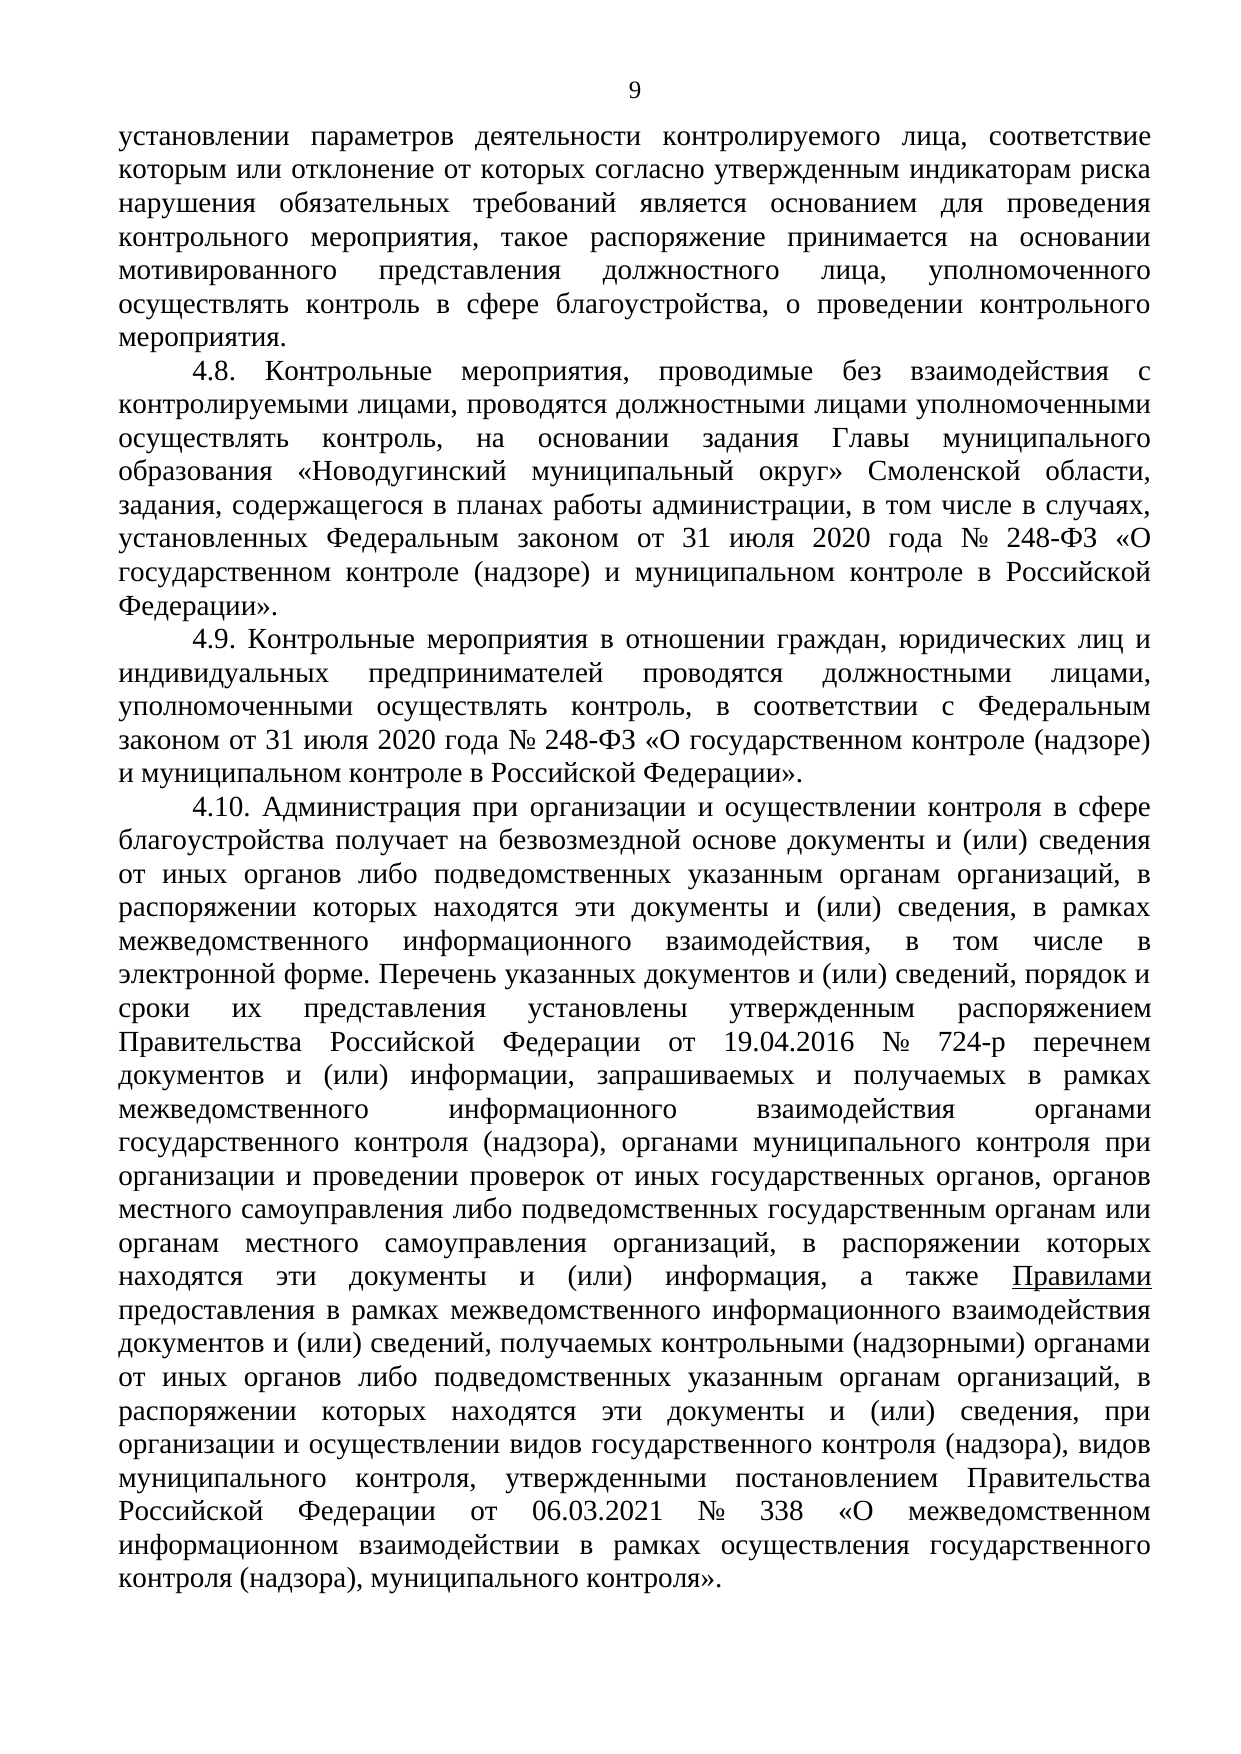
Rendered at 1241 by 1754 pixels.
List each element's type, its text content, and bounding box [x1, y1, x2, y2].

text 4.8. Контрольные мероприятия, проводимые без взаимодействия с контролируемыми лицами, проводятся должностными лицами уполномоченными осуществлять контроль, на основании задания Главы муниципального образования «Новодугинский муниципальный округ» Смоленской области, задания, содержащегося в планах работы администрации, в том числе в случаях, установленных Федеральным законом от 31 июля 2020 года № 248-ФЗ «О государственном контроле (надзоре) и муниципальном контроле в Российской Федерации». [118, 521, 1152, 621]
text 4.9. Контрольные мероприятия в отношении граждан, юридических лиц и индивидуальных предпринимателей проводятся должностными лицами, уполномоченными осуществлять контроль, в соответствии с Федеральным законом от 31 июля 2020 года № 248-ФЗ «О государственном контроле (надзоре) и муниципальном контроле в Российской Федерации». [118, 621, 1152, 789]
text 4.10. Администрация при организации и осуществлении контроля в сфере благоустройства получает на безвозмездной основе документы и (или) сведения от иных органов либо подведомственных указанным органам организаций, в распоряжении которых находятся эти документы и (или) сведения, в рамках межведомственного информационного взаимодействия, в том числе в электронной форме. Перечень указанных документов и (или) сведений, порядок и сроки их представления установлены утвержденным распоряжением Правительства Российской Федерации от 19.04.2016 № 724-р перечнем документов и (или) информации, запрашиваемых и получаемых в рамках межведомственного информационного взаимодействия органами государственного контроля (надзора), органами муниципального контроля при организации и проведении проверок от иных государственных органов, органов местного самоуправления либо подведомственных государственным органам или органам местного самоуправления организаций, в распоряжении которых находятся эти документы и (или) информация, а также Правилами предоставления в рамках межведомственного информационного взаимодействия документов и (или) сведений, получаемых контрольными (надзорными) органами от иных органов либо подведомственных указанным органам организаций, в распоряжении которых находятся эти документы и (или) сведения, при организации и осуществлении видов государственного контроля (надзора), видов муниципального контроля, утвержденными постановлением Правительства Российской Федерации от 06.03.2021 № 338 «О межведомственном информационном взаимодействии в рамках осуществления государственного контроля (надзора), муниципального контроля». [118, 789, 1152, 1024]
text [118, 118, 1152, 353]
text 4.10. Администрация при организации и осуществлении контроля в сфере благоустройства получает на безвозмездной основе документы и (или) сведения от иных органов либо подведомственных указанным органам организаций, в распоряжении которых находятся эти документы и (или) сведения, в рамках межведомственного информационного взаимодействия, в том числе в электронной форме. Перечень указанных документов и (или) сведений, порядок и сроки их представления установлены утвержденным распоряжением Правительства Российской Федерации от 19.04.2016 № 724-р перечнем документов и (или) информации, запрашиваемых и получаемых в рамках межведомственного информационного взаимодействия органами государственного контроля (надзора), органами муниципального контроля при организации и проведении проверок от иных государственных органов, органов местного самоуправления либо подведомственных государственным органам или органам местного самоуправления организаций, в распоряжении которых находятся эти документы и (или) информация, а также Правилами предоставления в рамках межведомственного информационного взаимодействия документов и (или) сведений, получаемых контрольными (надзорными) органами от иных органов либо подведомственных указанным органам организаций, в распоряжении которых находятся эти документы и (или) сведения, при организации и осуществлении видов государственного контроля (надзора), видов муниципального контроля, утвержденными постановлением Правительства Российской Федерации от 06.03.2021 № 338 «О межведомственном информационном взаимодействии в рамках осуществления государственного контроля (надзора), муниципального контроля». [118, 1258, 1152, 1594]
text 4.8. Контрольные мероприятия, проводимые без взаимодействия с контролируемыми лицами, проводятся должностными лицами уполномоченными осуществлять контроль, на основании задания Главы муниципального образования «Новодугинский муниципальный округ» Смоленской области, задания, содержащегося в планах работы администрации, в том числе в случаях, установленных Федеральным законом от 31 июля 2020 года № 248-ФЗ «О государственном контроле (надзоре) и муниципальном контроле в Российской Федерации». [118, 353, 1152, 487]
